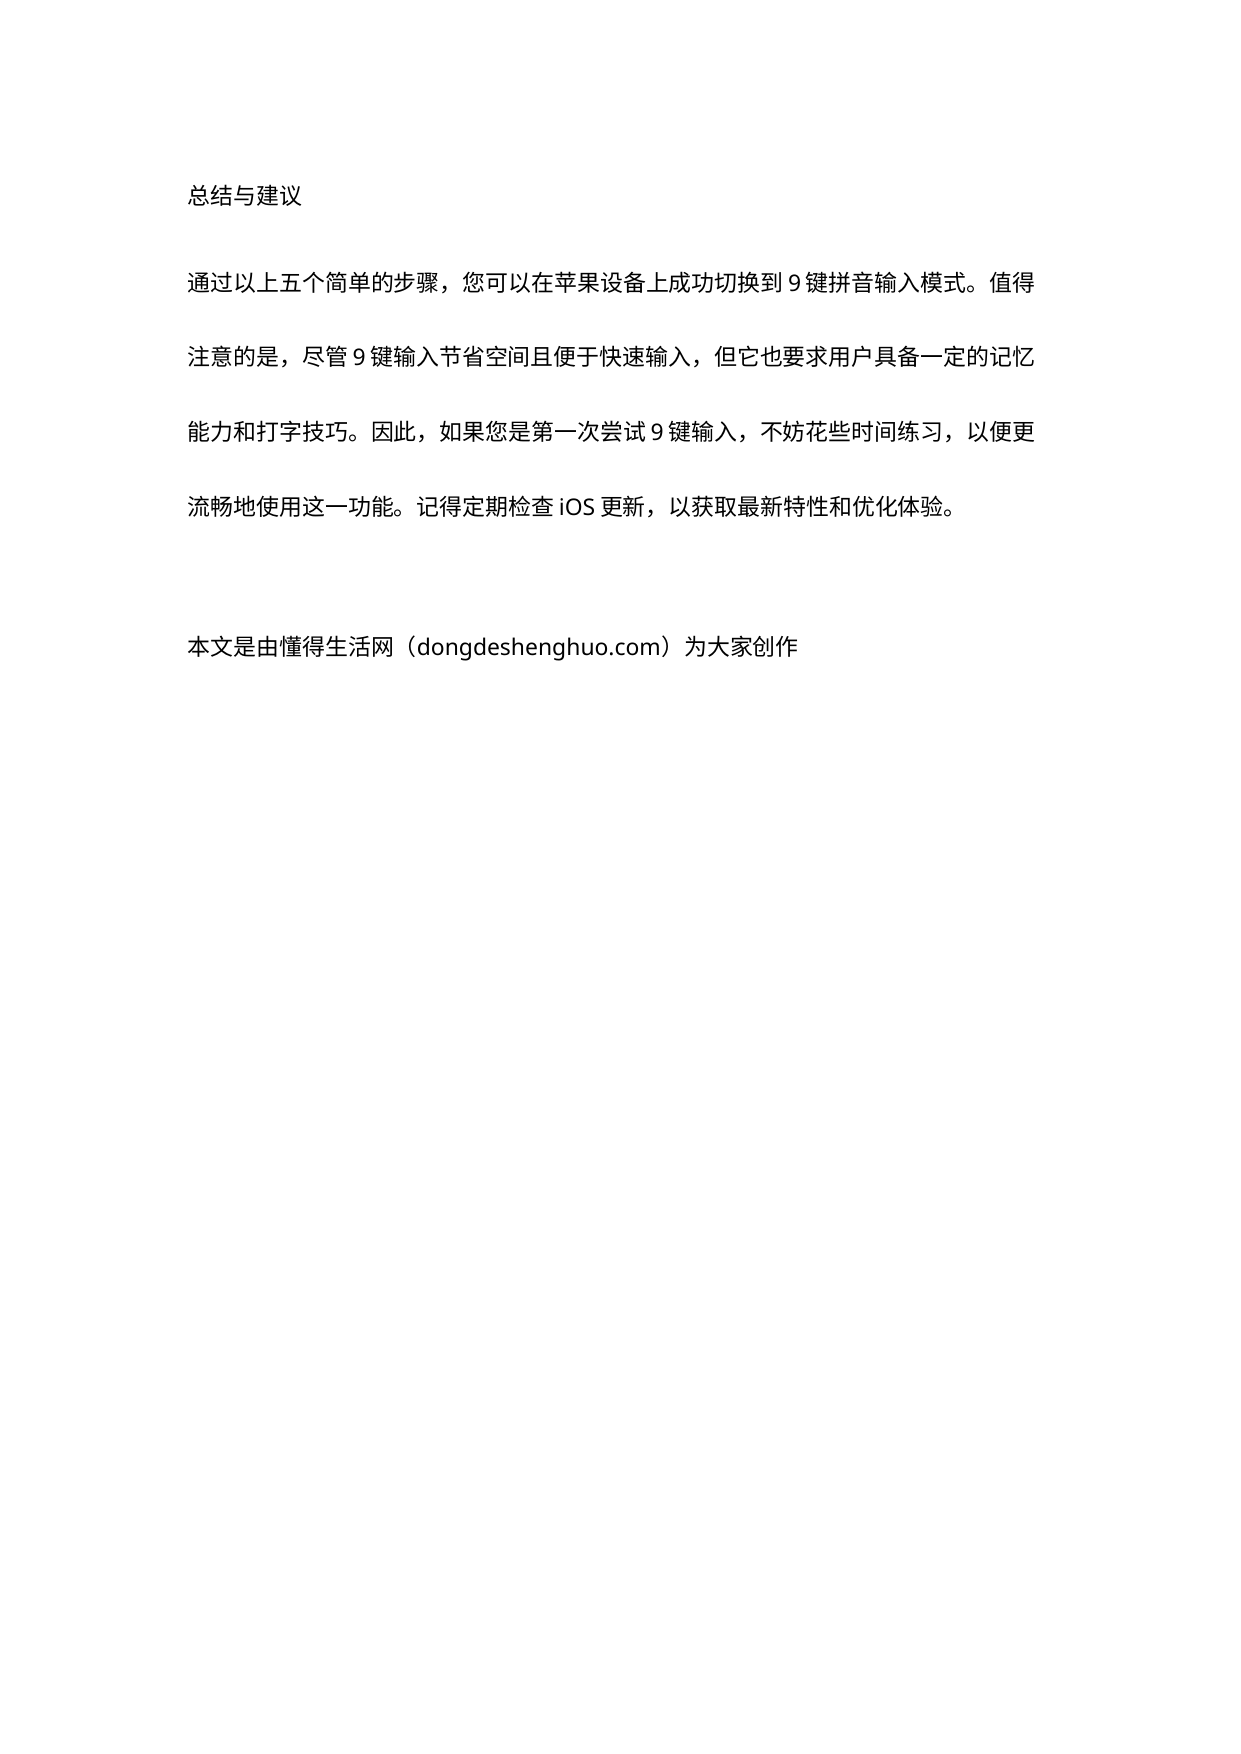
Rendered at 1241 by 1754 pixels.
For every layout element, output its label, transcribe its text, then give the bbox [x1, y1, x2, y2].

text 本文是由懂得生活网（dongdeshenghuo.com）为大家创作 [187, 613, 1053, 678]
text 总结与建议 [187, 162, 1053, 227]
text 通过以上五个简单的步骤，您可以在苹果设备上成功切换到9键拼音输入模式。值得注意的是，尽管9键输入节省空间且便于快速输入，但它也要求用户具备一定的记忆能力和打字技巧。因此，如果您是第一次尝试9键输入，不妨花些时间练习，以便更流畅地使用这一功能。记得定期检查iOS更新，以获取最新特性和优化体验。 [187, 248, 1053, 538]
